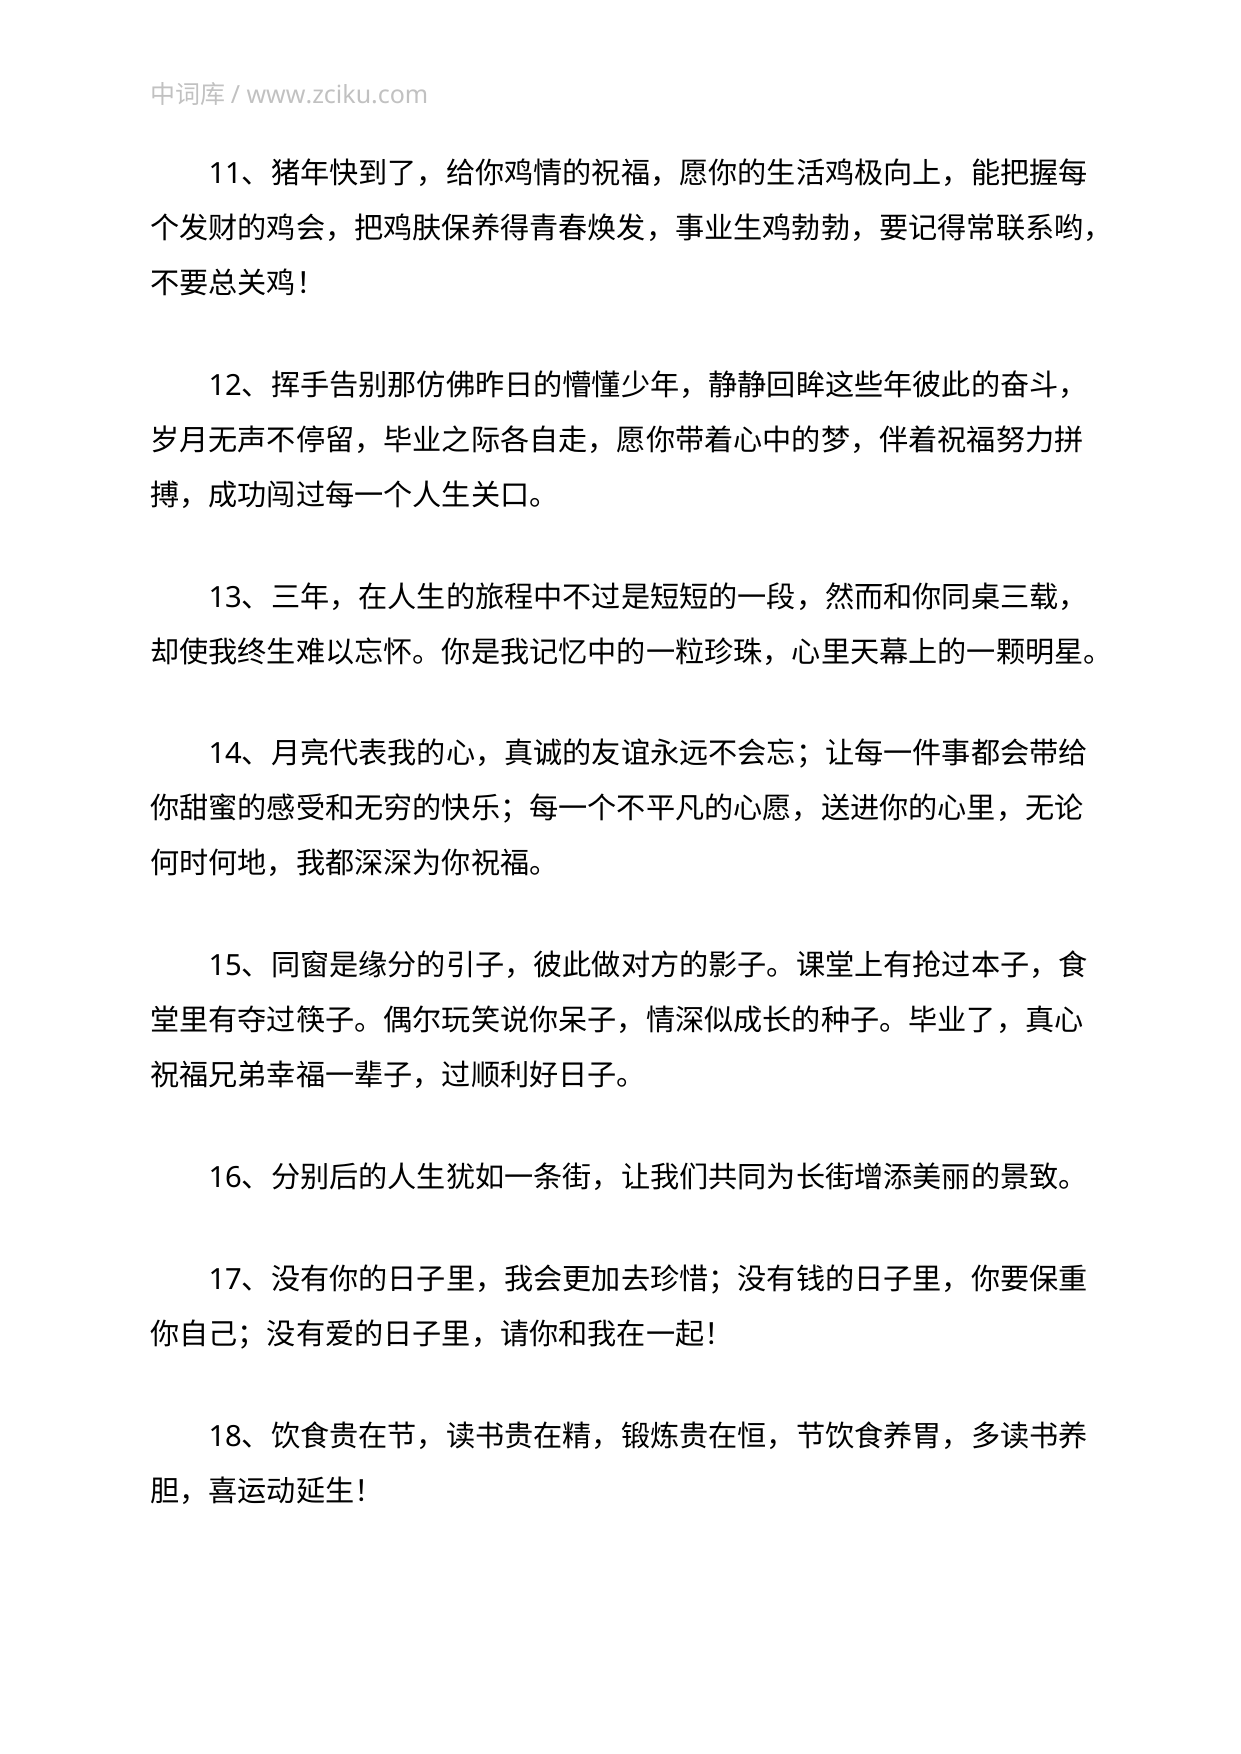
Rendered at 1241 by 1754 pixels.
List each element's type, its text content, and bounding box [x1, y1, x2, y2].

text 16、分别后的人生犹如一条街，让我们共同为长街增添美丽的景致。 [150, 1153, 1090, 1196]
text 18、饮食贵在节，读书贵在精，锻炼贵在恒，节饮食养胃，多读书养胆，喜运动延生！ [150, 1412, 1090, 1509]
text 14、月亮代表我的心，真诚的友谊永远不会忘；让每一件事都会带给你甜蜜的感受和无穷的快乐；每一个不平凡的心愿，送进你的心里，无论何时何地，我都深深为你祝福。 [150, 730, 1090, 882]
text 13、三年，在人生的旅程中不过是短短的一段，然而和你同桌三载，却使我终生难以忘怀。你是我记忆中的一粒珍珠，心里天幕上的一颗明星。 [150, 573, 1090, 671]
text 17、没有你的日子里，我会更加去珍惜；没有钱的日子里，你要保重你自己；没有爱的日子里，请你和我在一起！ [150, 1255, 1090, 1353]
text 11、猪年快到了，给你鸡情的祝福，愿你的生活鸡极向上，能把握每个发财的鸡会，把鸡肤保养得青春焕发，事业生鸡勃勃，要记得常联系哟，不要总关鸡！ [150, 150, 1090, 302]
text 15、同窗是缘分的引子，彼此做对方的影子。课堂上有抢过本子，食堂里有夺过筷子。偶尔玩笑说你呆子，情深似成长的种子。毕业了，真心祝福兄弟幸福一辈子，过顺利好日子。 [150, 942, 1090, 1094]
text 12、挥手告别那仿佛昨日的懵懂少年，静静回眸这些年彼此的奋斗，岁月无声不停留，毕业之际各自走，愿你带着心中的梦，伴着祝福努力拼搏，成功闯过每一个人生关口。 [150, 362, 1090, 514]
